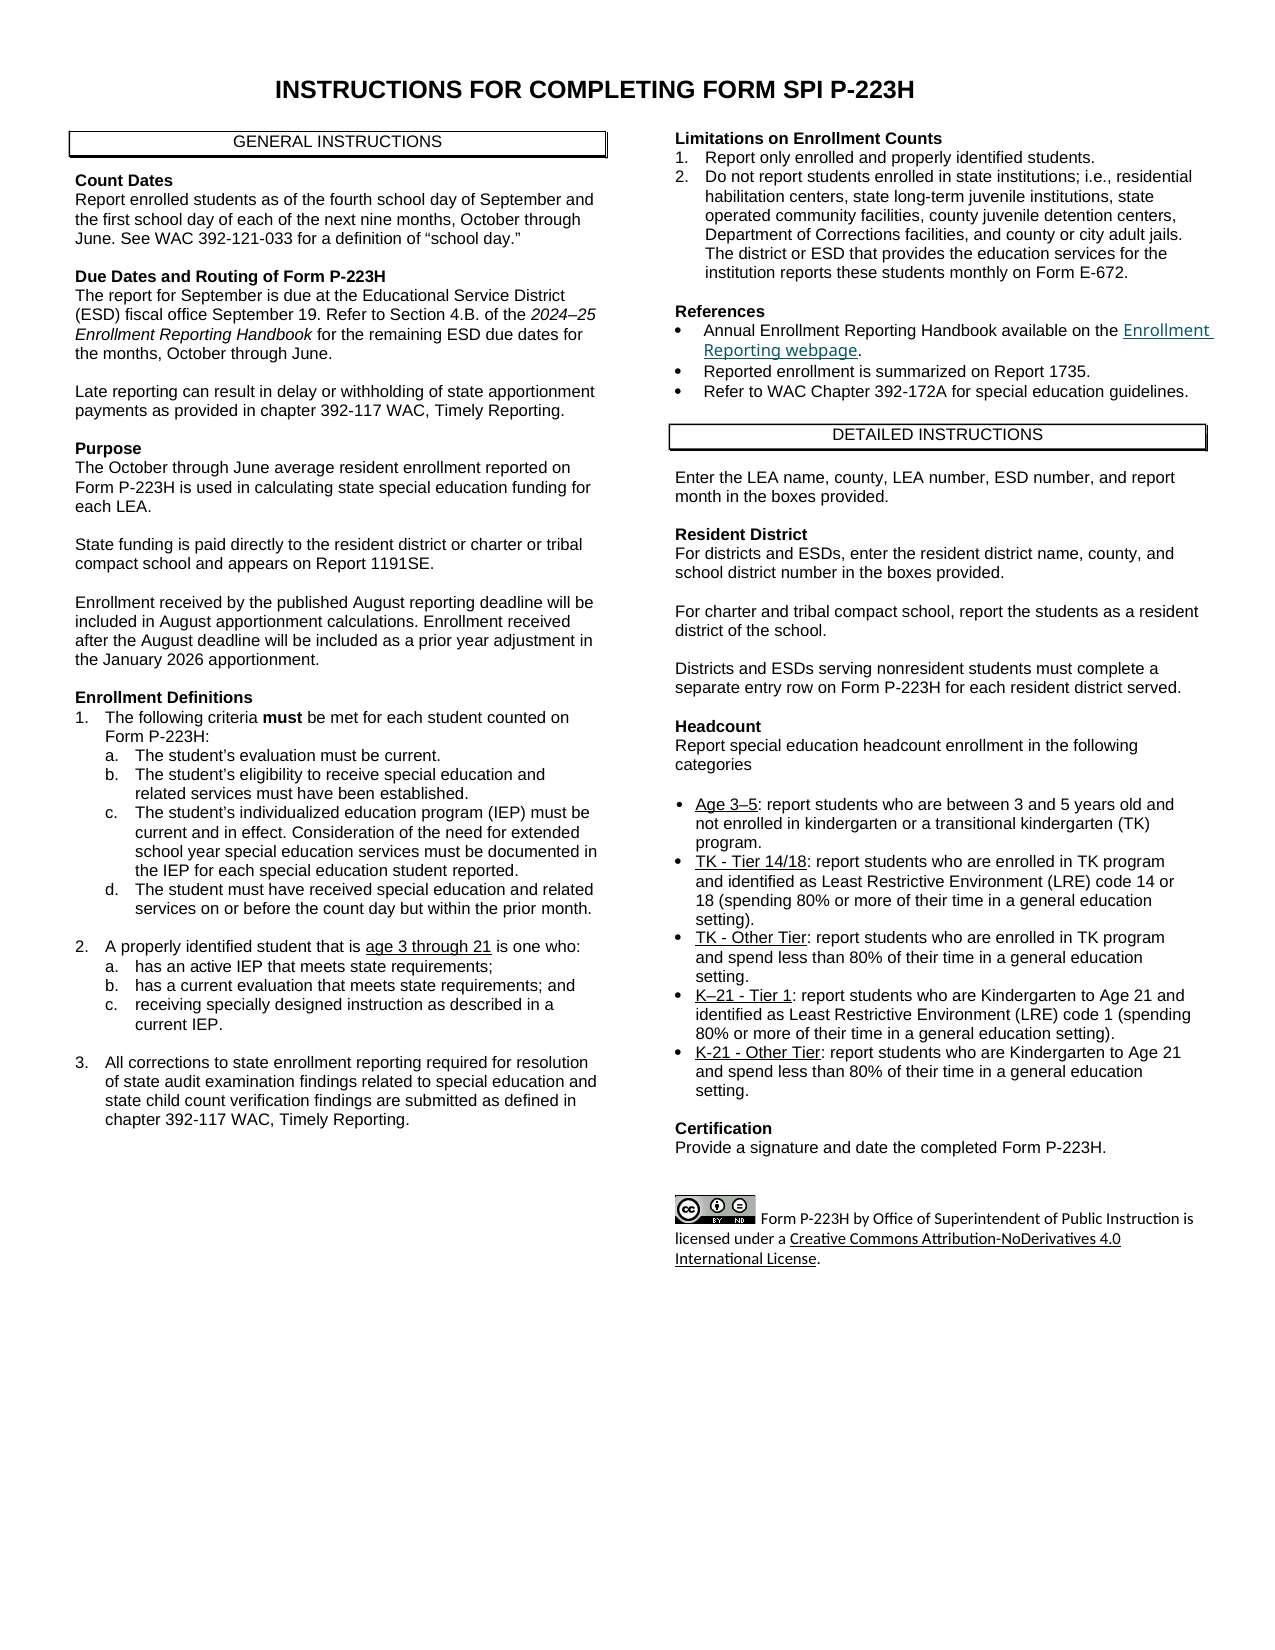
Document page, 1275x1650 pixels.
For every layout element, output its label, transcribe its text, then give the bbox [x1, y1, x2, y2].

list TK - Other Tier: report students who are enrolled in TK program and spend less than 80% of their time in a general education setting. [675, 929, 1190, 986]
list K–21 - Tier 1: report students who are Kindergarten to Age 21 and identified as Least Restrictive Environment (LRE) code 1 (spending 80% or more of their time in a general education setting). [675, 986, 1196, 1043]
list All corrections to state enrollment reporting required for resolution of state audit examination findings related to special education and state child count verification findings are submitted as defined in chapter 392-117 WAC, Timely Reporting. [75, 1053, 597, 1129]
text For districts and ESDs, enter the resident district name, county, and school district number in the boxes provided. [675, 544, 1176, 582]
text Headcount [675, 717, 1275, 736]
text Due Dates and Routing of Form P-223H [75, 267, 597, 286]
text The October through June average resident enrollment reported on Form P-223H is used in calculating state special education funding for each LEA. [75, 458, 593, 516]
list Report only enrolled and properly identified students. [675, 148, 1275, 167]
list receiving specially designed instruction as described in a current IEP. [105, 995, 554, 1033]
text Districts and ESDs serving nonresident students must complete a separate entry row on Form P-223H for each resident district served. [675, 659, 1184, 697]
list Annual Enrollment Reporting Handbook available on the Enrollment Reporting webpage. [675, 321, 1275, 361]
list Reported enrollment is summarized on Report 1735. [675, 361, 1275, 381]
list Do not report students enrolled in state institutions; i.e., residential habilitation centers, state long-term juvenile institutions, state operated community facilities, county juvenile detention centers, Department of Corrections facilities, and county or city adult jails. The district or ESD that provides the education services for the institution reports these students monthly on Form E-672. [675, 167, 1193, 282]
text For charter and tribal compact school, report the students as a resident district of the school. [675, 602, 1201, 640]
list has an active IEP that meets state requirements; [105, 957, 597, 976]
text Limitations on Enrollment Counts [602, 129, 1275, 148]
picture [675, 1195, 756, 1224]
text References [675, 301, 1275, 321]
list K-21 - Other Tier: report students who are Kindergarten to Age 21 and spend less than 80% of their time in a general education setting. [675, 1043, 1190, 1100]
text Certification [675, 1119, 1275, 1138]
text The report for September is due at the Educational Service District (ESD) fiscal office September 19. Refer to Section 4.B. of the 2024–25 Enrollment Reporting Handbook for the remaining ESD due dates for the months, October through June. [75, 286, 598, 363]
text Resident District [675, 525, 1275, 544]
text Enrollment Definitions [75, 688, 597, 707]
text Report enrolled students as of the fourth school day of September and the first school day of each of the next nine months, October through June. See WAC 392-121-033 for a definition of “school day.” [75, 190, 596, 248]
text Enter the LEA name, county, LEA number, ESD number, and report month in the boxes provided. [675, 434, 1177, 448]
text Report special education headcount enrollment in the following categories [675, 736, 1146, 774]
text Provide a signature and date the completed Form P-223H. [675, 1138, 1275, 1157]
list A properly identified student that is age 3 through 21 is one who: [75, 938, 597, 957]
subtitle INSTRUCTIONS FOR COMPLETING FORM SPI P-223H [275, 75, 1275, 104]
list Refer to WAC Chapter 392-172A for special education guidelines. [675, 381, 1275, 401]
text State funding is paid directly to the resident district or charter or tribal compact school and appears on Report 1191SE. [75, 535, 584, 573]
list The student’s eligibility to receive special education and related services must have been established. [105, 765, 546, 803]
list has a current evaluation that meets state requirements; and [105, 976, 597, 995]
list The student’s individualized education program (IEP) must be current and in effect. Consideration of the need for extended school year special education services must be documented in the IEP for each special education student reported. [105, 803, 597, 880]
list TK - Tier 14/18: report students who are enrolled in TK program and identified as Least Restrictive Environment (LRE) code 14 or 18 (spending 80% or more of their time in a general education setting). [675, 852, 1196, 929]
text Enter the LEA name, county, LEA number, ESD number, and report month in the boxes provided. [675, 451, 1177, 506]
list The following criteria must be met for each student counted on Form P-223H: [75, 707, 570, 746]
list The student must have received special education and related services on or before the count day but within the prior month. [105, 880, 594, 918]
text Form P-223H by Office of Superintendent of Public Instruction is licensed under a Creative Commons Attribution-NoDerivatives 4.0 International License. [675, 1196, 1195, 1269]
text Count Dates [75, 171, 597, 190]
text Purpose [75, 439, 597, 458]
list The student’s evaluation must be current. [105, 746, 597, 765]
list Age 3–5: report students who are between 3 and 5 years old and not enrolled in kindergarten or a transitional kindergarten (TK) program. [677, 794, 1190, 852]
text Late reporting can result in delay or withholding of state apportionment payments as provided in chapter 392-117 WAC, Timely Reporting. [75, 382, 597, 420]
text Enrollment received by the published August reporting deadline will be included in August apportionment calculations. Enrollment received after the August deadline will be included as a prior year adjustment in the January 2026 apportionment. [75, 592, 596, 669]
